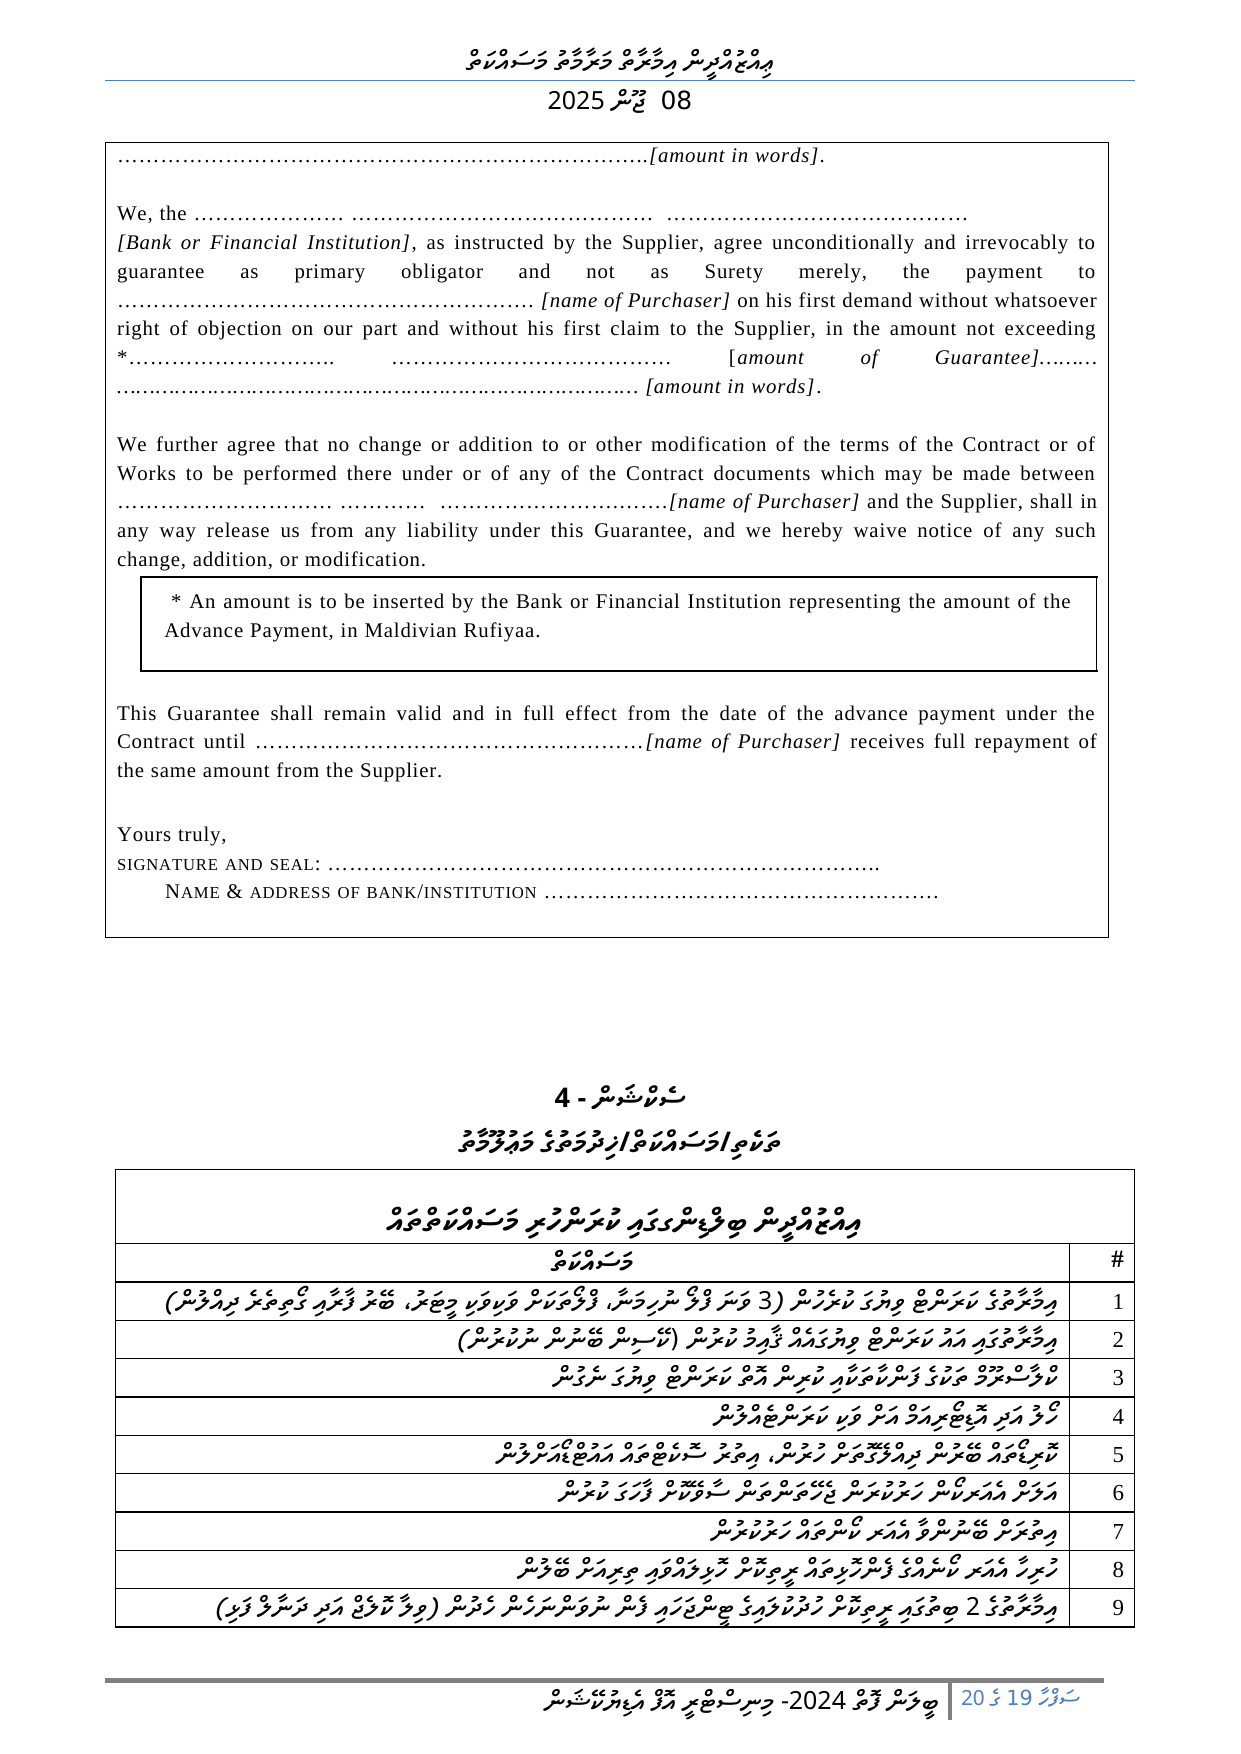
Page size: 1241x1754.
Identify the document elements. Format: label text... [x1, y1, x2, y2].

table_header [94, 142, 1135, 976]
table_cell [94, 1123, 1147, 1627]
table_header ސެކްޝަން - 4 [94, 1078, 1147, 1123]
